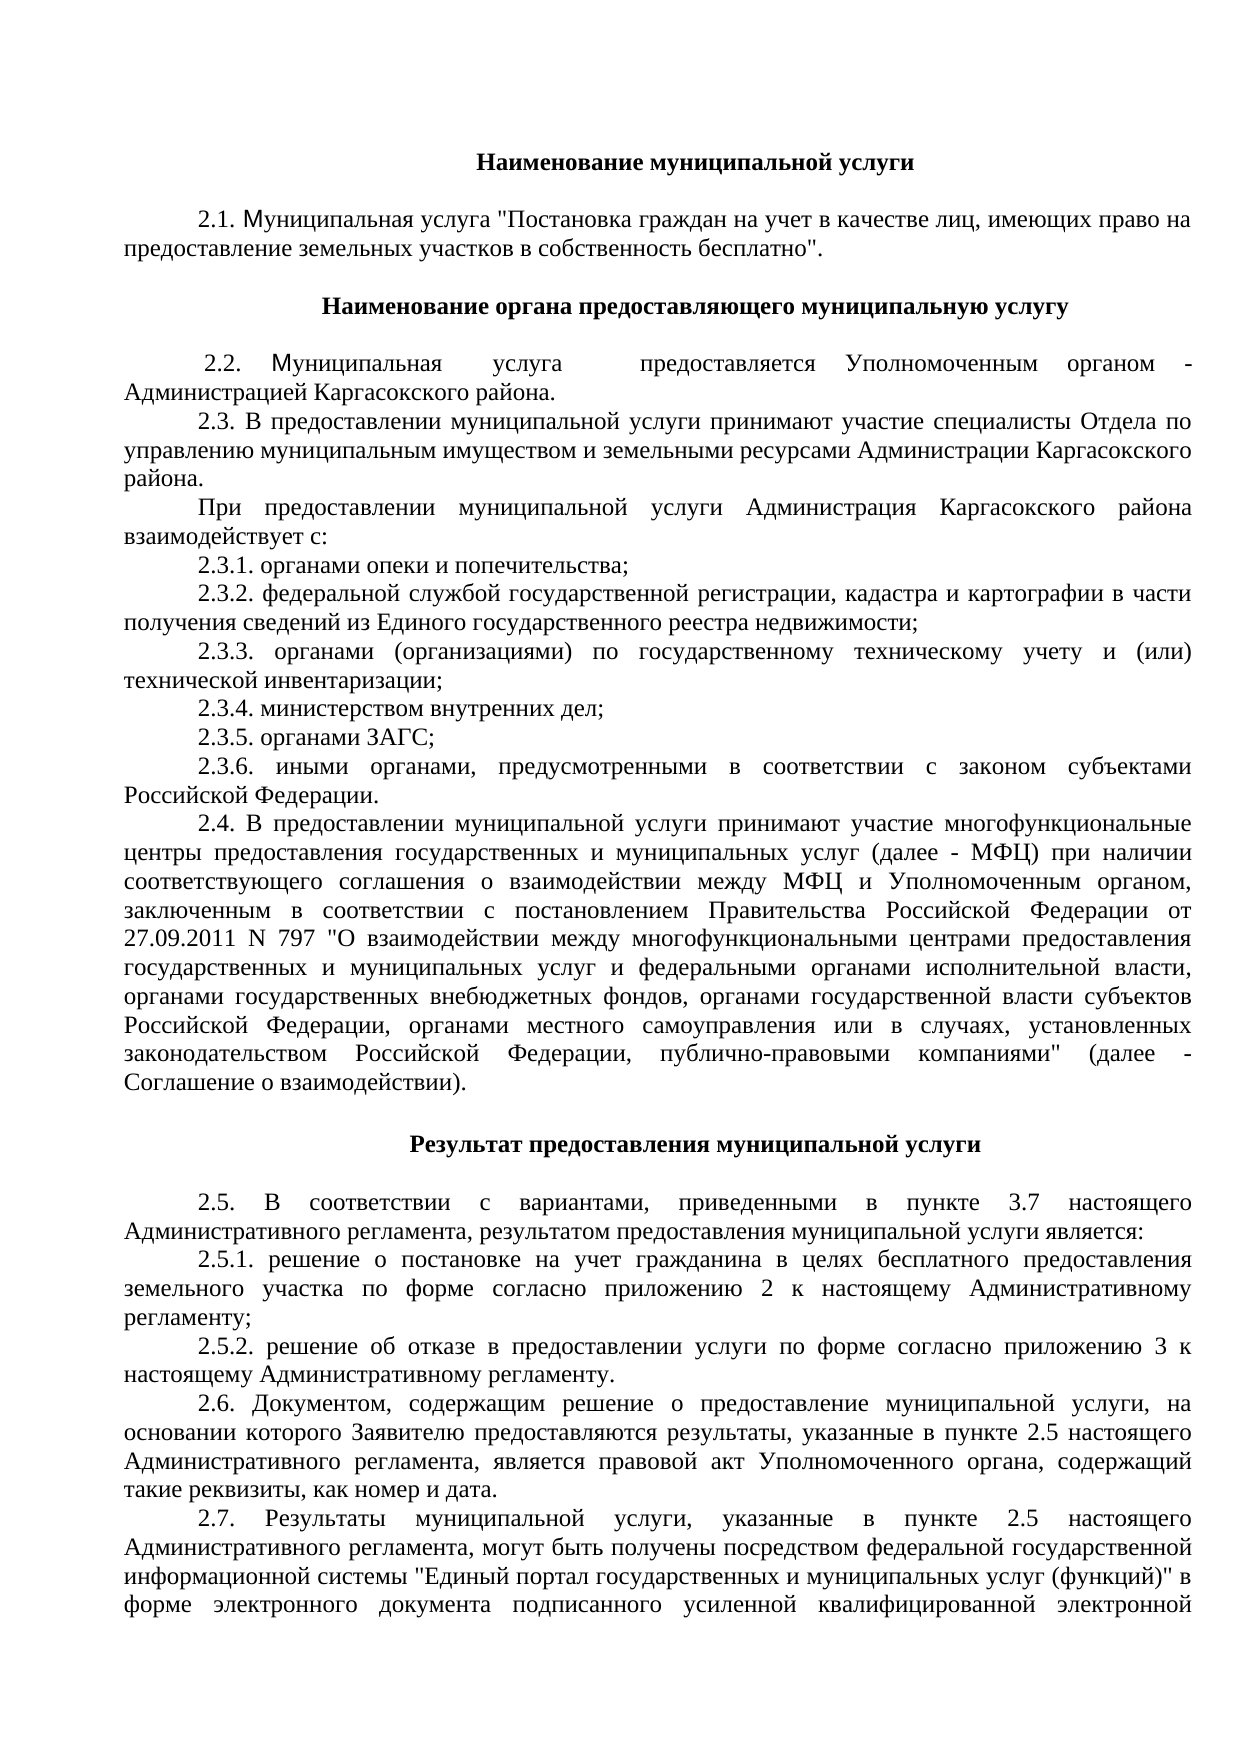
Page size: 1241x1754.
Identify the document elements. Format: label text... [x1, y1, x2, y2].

text 2.3.2. федеральной службой государственной регистрации, кадастра и картографии в части получения сведений из Единого государственного реестра недвижимости; [124, 578, 1193, 636]
text Результат предоставления муниципальной услуги [124, 1129, 1193, 1158]
text 2.3.4. министерством внутренних дел; [124, 693, 1193, 722]
text 2.5. В соответствии с вариантами, приведенными в пункте 3.7 настоящего Административного регламента, результатом предоставления муниципальной услуги является: [124, 1187, 1193, 1244]
text Наименование органа предоставляющего муниципальную услугу [124, 291, 1193, 319]
text 2.3.5. органами ЗАГС; [124, 722, 1193, 751]
text 2.6. Документом, содержащим решение о предоставление муниципальной услуги, на основании которого Заявителю предоставляются результаты, указанные в пункте 2.5 настоящего Административного регламента, является правовой акт Уполномоченного органа, содержащий такие реквизиты, как номер и дата. [124, 1388, 1193, 1503]
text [124, 1503, 1193, 1618]
text 2.2. Муниципальная услуга предоставляется Уполномоченным органом - Администрацией Каргасокского района. [124, 348, 1193, 406]
text 2.5.1. решение о постановке на учет гражданина в целях бесплатного предоставления земельного участка по форме согласно приложению 2 к настоящему Административному регламенту; [124, 1244, 1193, 1331]
text Наименование муниципальной услуги [124, 147, 1193, 176]
text При предоставлении муниципальной услуги Администрация Каргасокского района взаимодействует с: [124, 492, 1193, 550]
text 2.3.1. органами опеки и попечительства; [124, 550, 1193, 578]
text 2.1. Муниципальная услуга "Постановка граждан на учет в качестве лиц, имеющих право на предоставление земельных участков в собственность бесплатно". [124, 204, 1193, 262]
text 2.3.3. органами (организациями) по государственному техническому учету и (или) технической инвентаризации; [124, 636, 1193, 693]
text 2.3.6. иными органами, предусмотренными в соответствии с законом субъектами Российской Федерации. [124, 751, 1193, 808]
text 2.5.2. решение об отказе в предоставлении услуги по форме согласно приложению 3 к настоящему Административному регламенту. [124, 1331, 1193, 1388]
text 2.4. В предоставлении муниципальной услуги принимают участие многофункциональные центры предоставления государственных и муниципальных услуг (далее - МФЦ) при наличии соответствующего соглашения о взаимодействии между МФЦ и Уполномоченным органом, заключенным в соответствии с постановлением Правительства Российской Федерации от 27.09.2011 N 797 "О взаимодействии между многофункциональными центрами предоставления государственных и муниципальных услуг и федеральными органами исполнительной власти, органами государственных внебюджетных фондов, органами государственной власти субъектов Российской Федерации, органами местного самоуправления или в случаях, установленных законодательством Российской Федерации, публично-правовыми компаниями" (далее - Соглашение о взаимодействии). [124, 808, 1193, 1096]
text 2.3. В предоставлении муниципальной услуги принимают участие специалисты Отдела по управлению муниципальным имуществом и земельными ресурсами Администрации Каргасокского района. [124, 406, 1193, 492]
